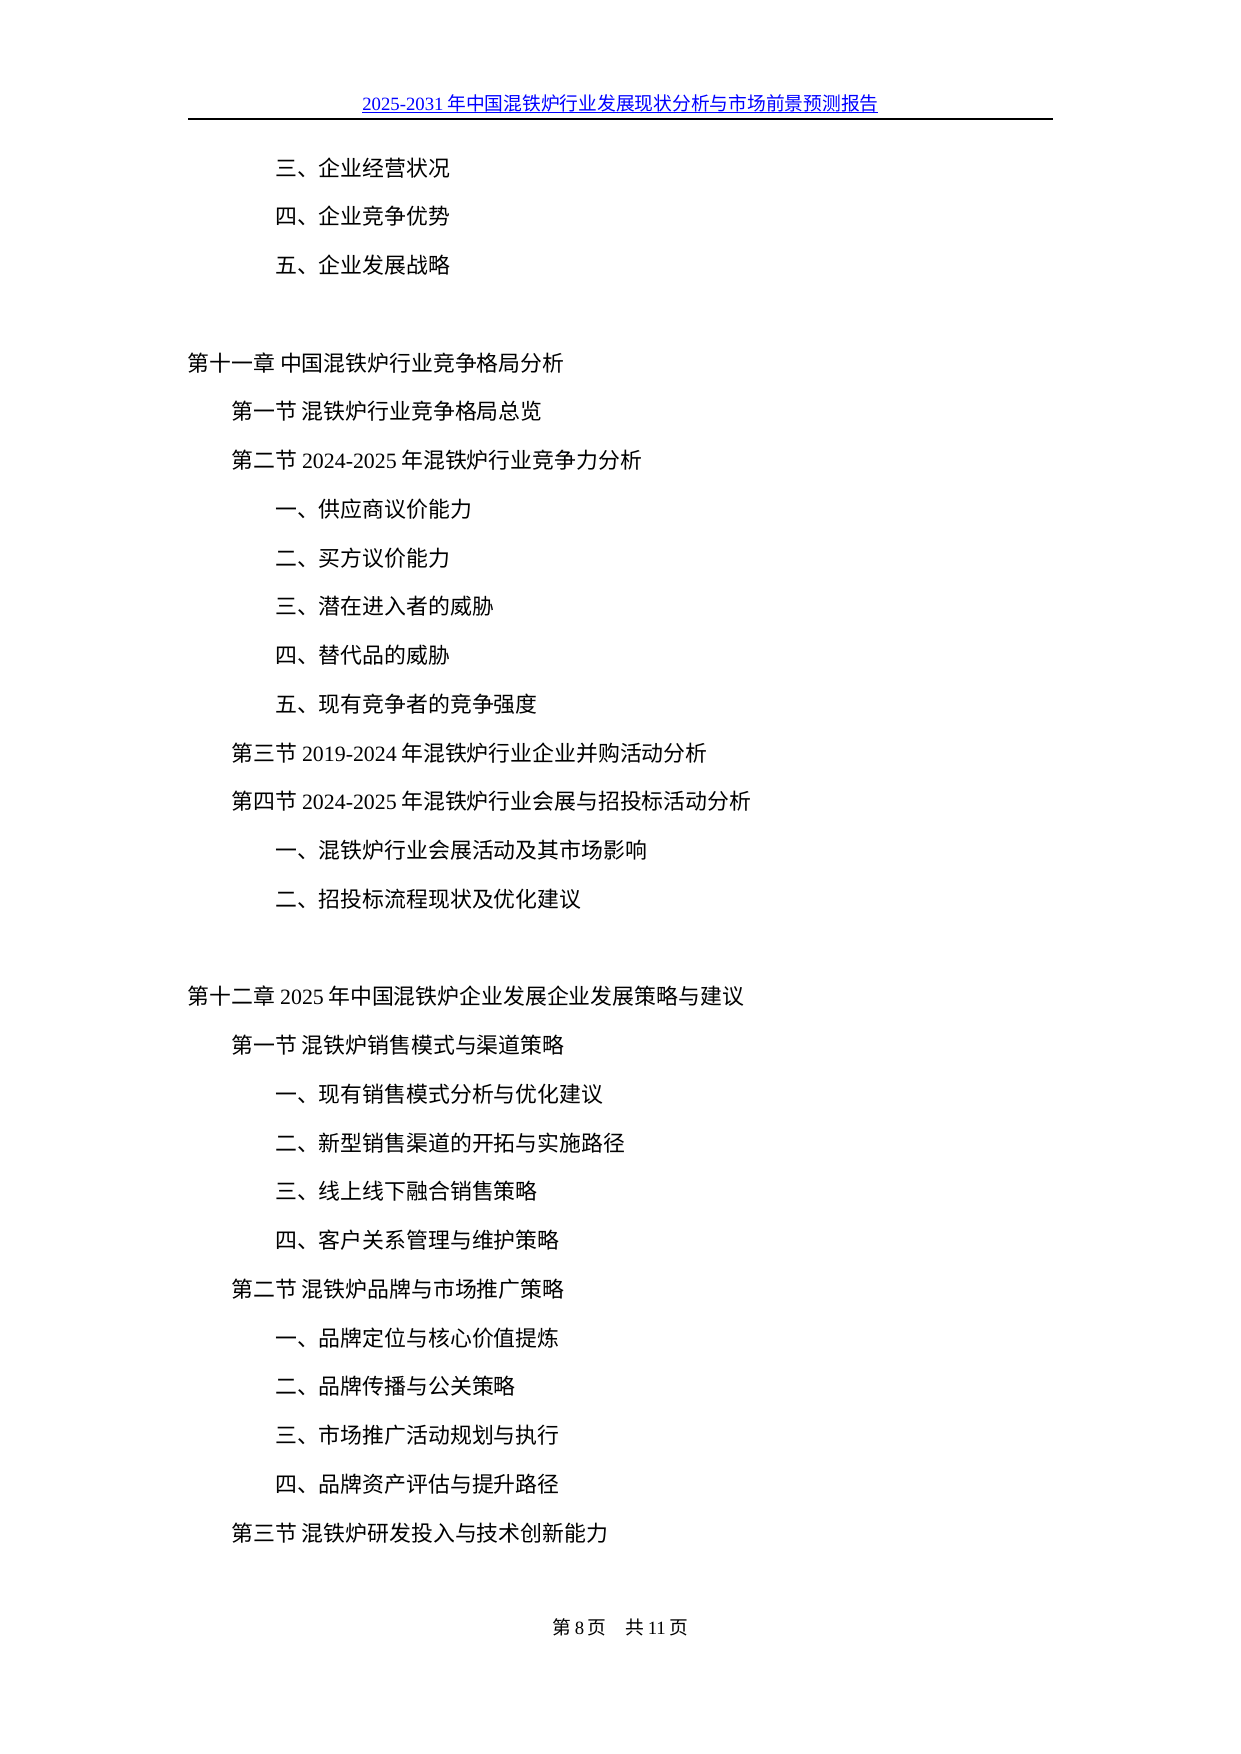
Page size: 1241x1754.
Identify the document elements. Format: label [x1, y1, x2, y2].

text [187, 150, 1053, 1548]
